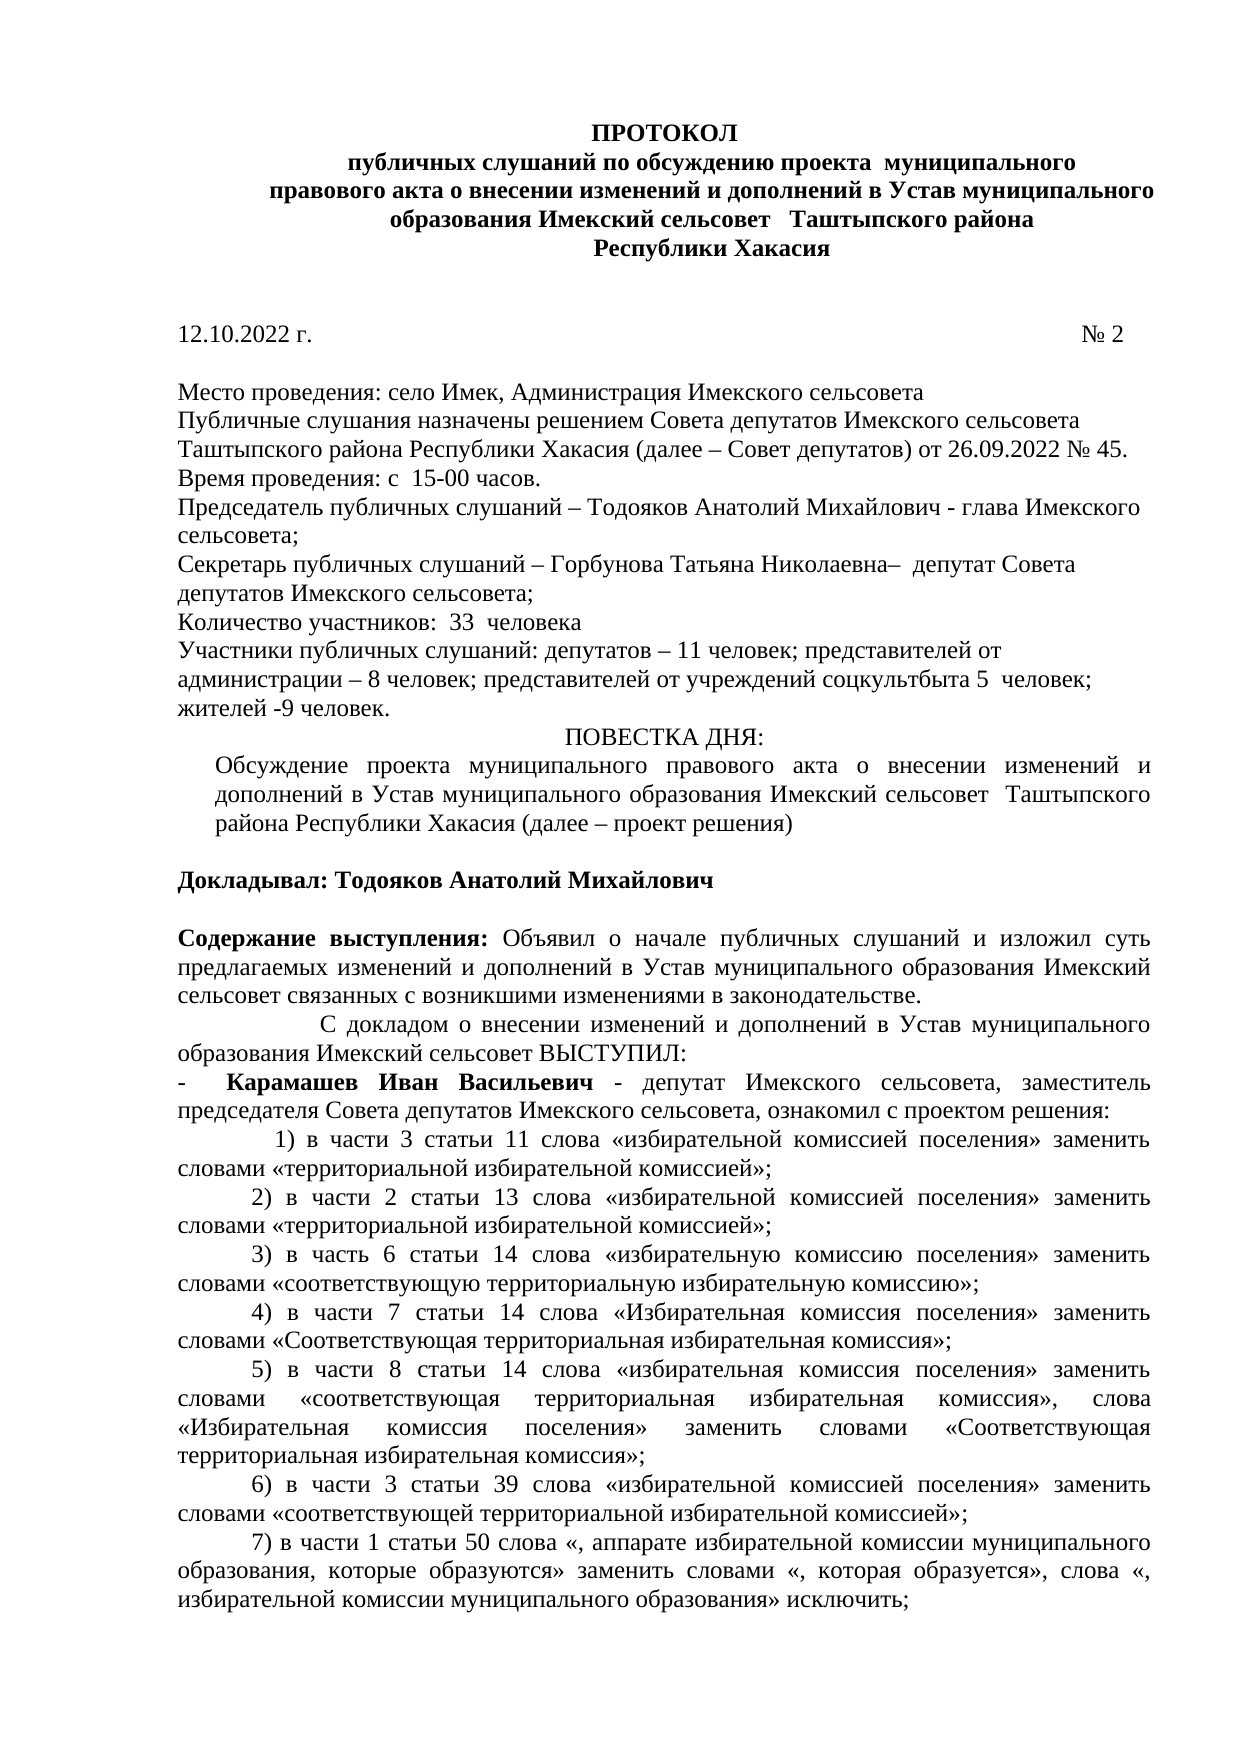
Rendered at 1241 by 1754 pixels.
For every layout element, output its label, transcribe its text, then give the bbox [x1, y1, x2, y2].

text Количество участников: 33 человека [177, 607, 1152, 636]
text 5) в части 8 статьи 14 слова «избирательная комиссия поселения» заменить словами «соответствующая территориальная избирательная комиссия», слова «Избирательная комиссия поселения» заменить словами «Соответствующая территориальная избирательная комиссия»; [177, 1354, 1152, 1469]
text ПРОТОКОЛ [177, 118, 1152, 147]
text Публичные слушания назначены решением Совета депутатов Имекского сельсовета Таштыпского района Республики Хакасия (далее – Совет депутатов) от 26.09.2022 № 45. [177, 406, 1152, 463]
text Секретарь публичных слушаний – Горбунова Татьяна Николаевна– депутат Совета депутатов Имекского сельсовета; [177, 549, 1152, 607]
text Докладывал: Тодояков Анатолий Михайлович [177, 866, 1152, 894]
text 4) в части 7 статьи 14 слова «Избирательная комиссия поселения» заменить словами «Соответствующая территориальная избирательная комиссия»; [177, 1297, 1152, 1354]
text Участники публичных слушаний: депутатов – 11 человек; представителей от администрации – 8 человек; представителей от учреждений соцкультбыта 5 человек; жителей -9 человек. [177, 636, 1152, 722]
text образования Имекский сельсовет Таштыпского района [177, 204, 1240, 233]
text Обсуждение проекта муниципального правового акта о внесении изменений и дополнений в Устав муниципального образования Имекский сельсовет Таштыпского района Республики Хакасия (далее – проект решения) [215, 751, 1152, 837]
text - Карамашев Иван Васильевич - депутат Имекского сельсовета, заместитель председателя Совета депутатов Имекского сельсовета, ознакомил с проектом решения: [177, 1067, 1152, 1124]
text Место проведения: село Имек, Администрация Имекского сельсовета [177, 377, 1152, 406]
text Время проведения: с 15-00 часов. [177, 463, 1152, 492]
text Республики Хакасия [177, 233, 1240, 262]
text 7) в части 1 статьи 50 слова «, аппарате избирательной комиссии муниципального образования, которые образуются» заменить словами «, которая образуется», слова «, избирательной комиссии муниципального образования» исключить; [177, 1527, 1152, 1613]
text 3) в часть 6 статьи 14 слова «избирательную комиссию поселения» заменить словами «соответствующую территориальную избирательную комиссию»; [177, 1239, 1152, 1297]
text ПОВЕСТКА ДНЯ: [177, 722, 1152, 751]
text 6) в части 3 статьи 39 слова «избирательной комиссией поселения» заменить словами «соответствующей территориальной избирательной комиссией»; [177, 1469, 1152, 1527]
text С докладом о внесении изменений и дополнений в Устав муниципального образования Имекский сельсовет ВЫСТУПИЛ: [177, 1009, 1152, 1067]
text Председатель публичных слушаний – Тодояков Анатолий Михайлович - глава Имекского сельсовета; [177, 492, 1152, 549]
text Содержание выступления: Объявил о начале публичных слушаний и изложил суть предлагаемых изменений и дополнений в Устав муниципального образования Имекский сельсовет связанных с возникшими изменениями в законодательстве. [177, 923, 1152, 1009]
text 1) в части 3 статьи 11 слова «избирательной комиссией поселения» заменить словами «территориальной избирательной комиссией»; [177, 1124, 1152, 1182]
text правового акта о внесении изменений и дополнений в Устав муниципального [177, 176, 1240, 204]
text публичных слушаний по обсуждению проекта муниципального [177, 147, 1240, 176]
text 2) в части 2 статьи 13 слова «избирательной комиссией поселения» заменить словами «территориальной избирательной комиссией»; [177, 1182, 1152, 1239]
text 12.10.2022 г. № 2 [177, 319, 1152, 348]
